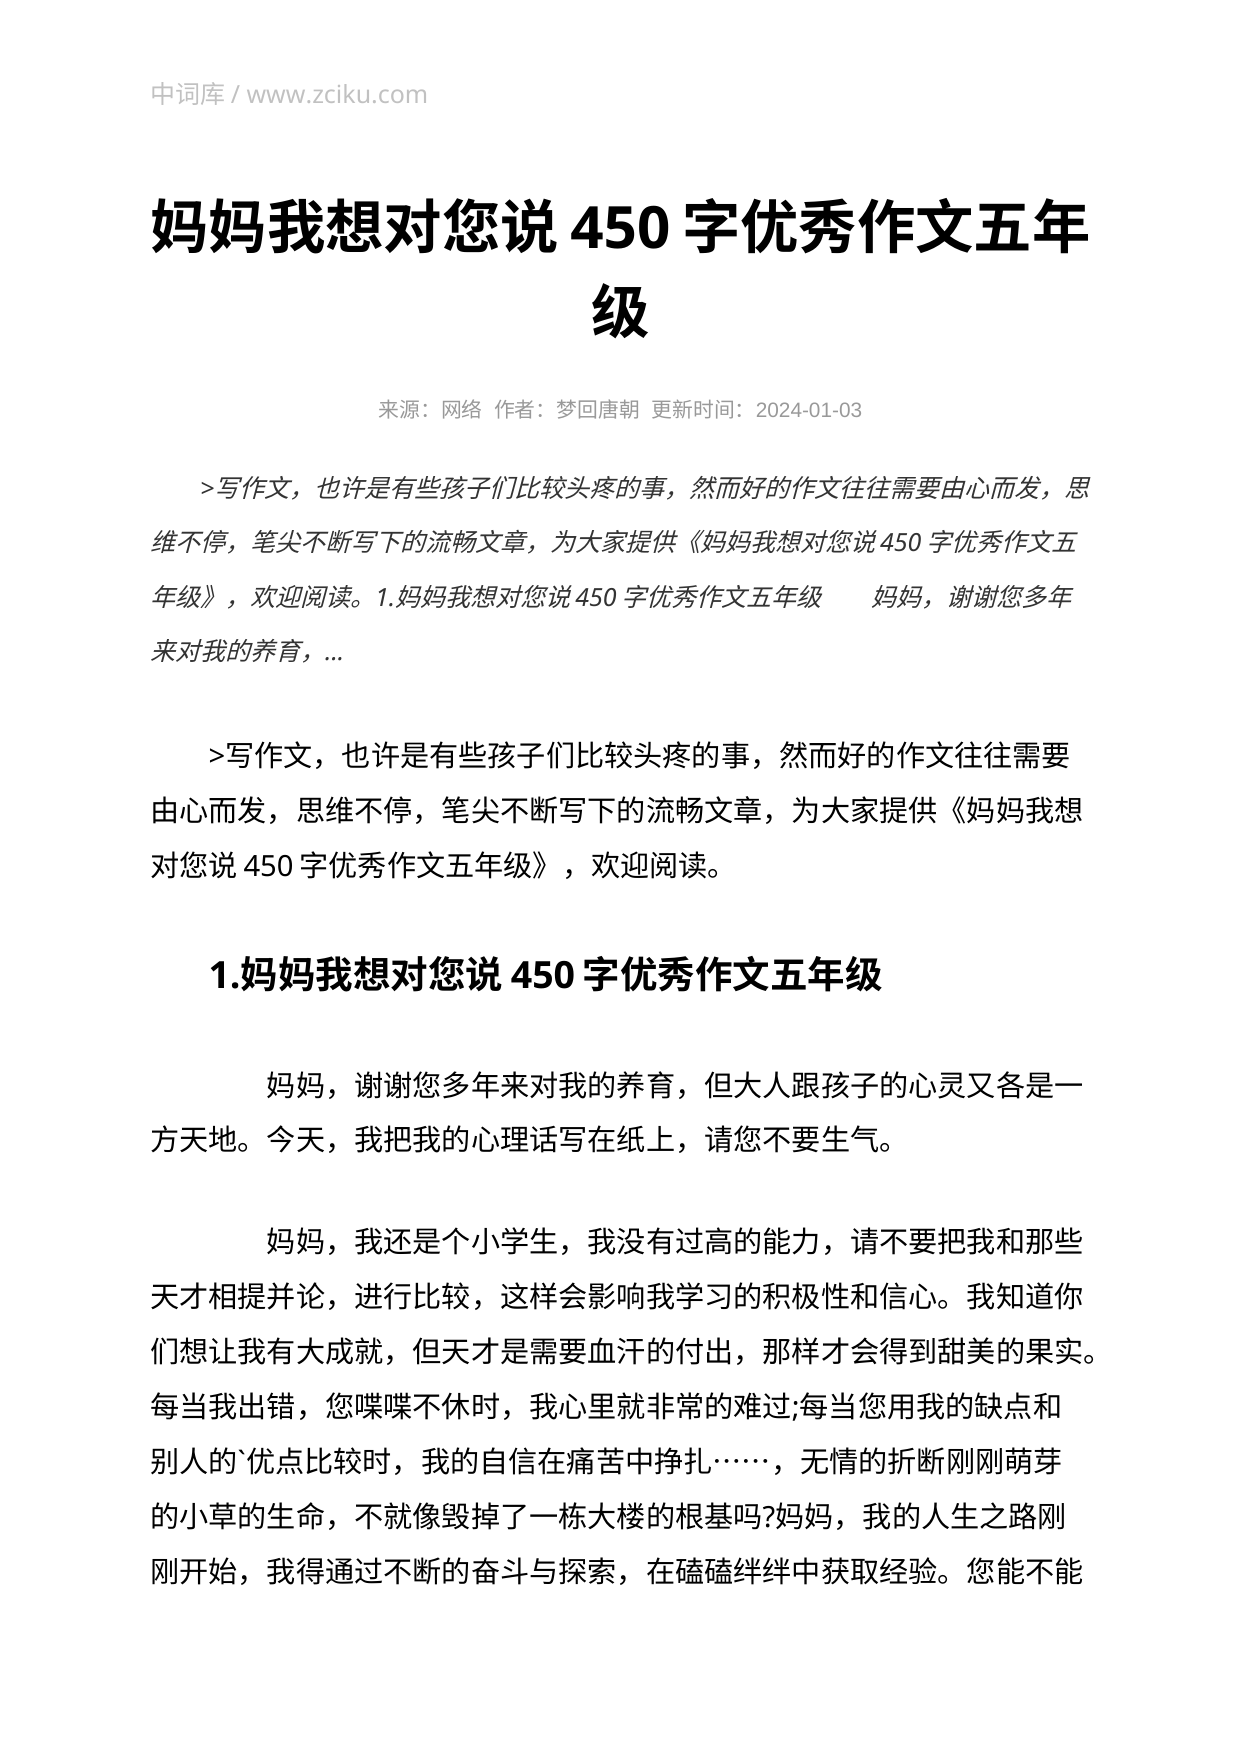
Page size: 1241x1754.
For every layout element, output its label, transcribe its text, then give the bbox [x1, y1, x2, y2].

text 1.妈妈我想对您说450字优秀作文五年级 [150, 944, 1090, 999]
subtitle 妈妈我想对您说450字优秀作文五年级 [150, 181, 1090, 351]
text 妈妈，谢谢您多年来对我的养育，但大人跟孩子的心灵又各是一方天地。今天，我把我的心理话写在纸上，请您不要生气。 [150, 1062, 1090, 1159]
text 来源：网络 作者：梦回唐朝 更新时间：2024-01-03 [150, 397, 1090, 421]
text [150, 1219, 1090, 1591]
text >写作文，也许是有些孩子们比较头疼的事，然而好的作文往往需要由心而发，思维不停，笔尖不断写下的流畅文章，为大家提供《妈妈我想对您说450字优秀作文五年级》，欢迎阅读。 [150, 733, 1090, 885]
text >写作文，也许是有些孩子们比较头疼的事，然而好的作文往往需要由心而发，思维不停，笔尖不断写下的流畅文章，为大家提供《妈妈我想对您说450字优秀作文五年级》，欢迎阅读。1.妈妈我想对您说450字优秀作文五年级 妈妈，谢谢您多年来对我的养育，... [150, 468, 1090, 668]
